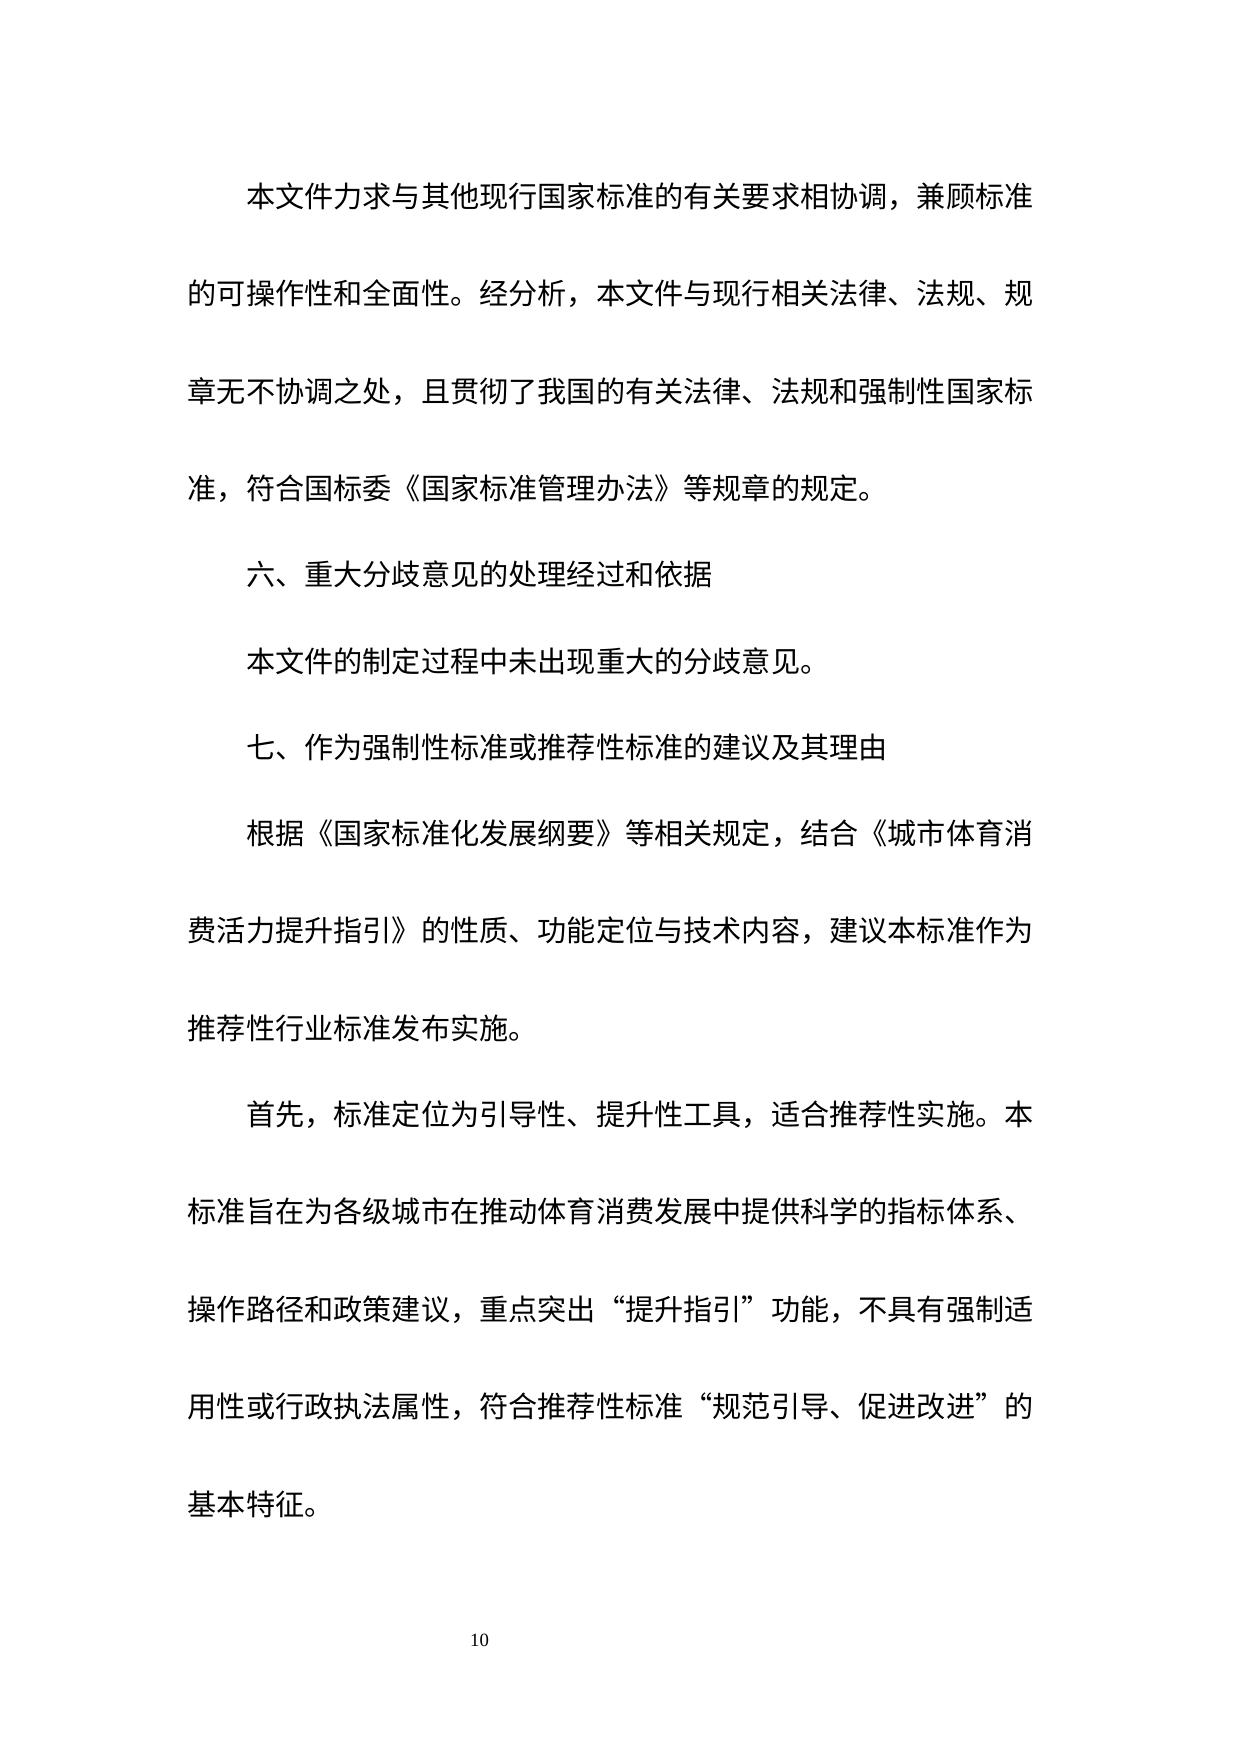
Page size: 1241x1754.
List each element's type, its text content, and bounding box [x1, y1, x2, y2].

text 本文件力求与其他现行国家标准的有关要求相协调，兼顾标准的可操作性和全面性。经分析，本文件与现行相关法律、法规、规章无不协调之处，且贯彻了我国的有关法律、法规和强制性国家标准，符合国标委《国家标准管理办法》等规章的规定。 [187, 162, 1053, 519]
text 本文件的制定过程中未出现重大的分歧意见。 [187, 627, 1053, 692]
subtitle 七、作为强制性标准或推荐性标准的建议及其理由 [187, 713, 1053, 778]
text 首先，标准定位为引导性、提升性工具，适合推荐性实施。本标准旨在为各级城市在推动体育消费发展中提供科学的指标体系、操作路径和政策建议，重点突出“提升指引”功能，不具有强制适用性或行政执法属性，符合推荐性标准“规范引导、促进改进”的基本特征。 [187, 1080, 1053, 1535]
subtitle 六、重大分歧意见的处理经过和依据 [187, 541, 1053, 606]
text 根据《国家标准化发展纲要》等相关规定，结合《城市体育消费活力提升指引》的性质、功能定位与技术内容，建议本标准作为推荐性行业标准发布实施。 [187, 799, 1053, 1059]
